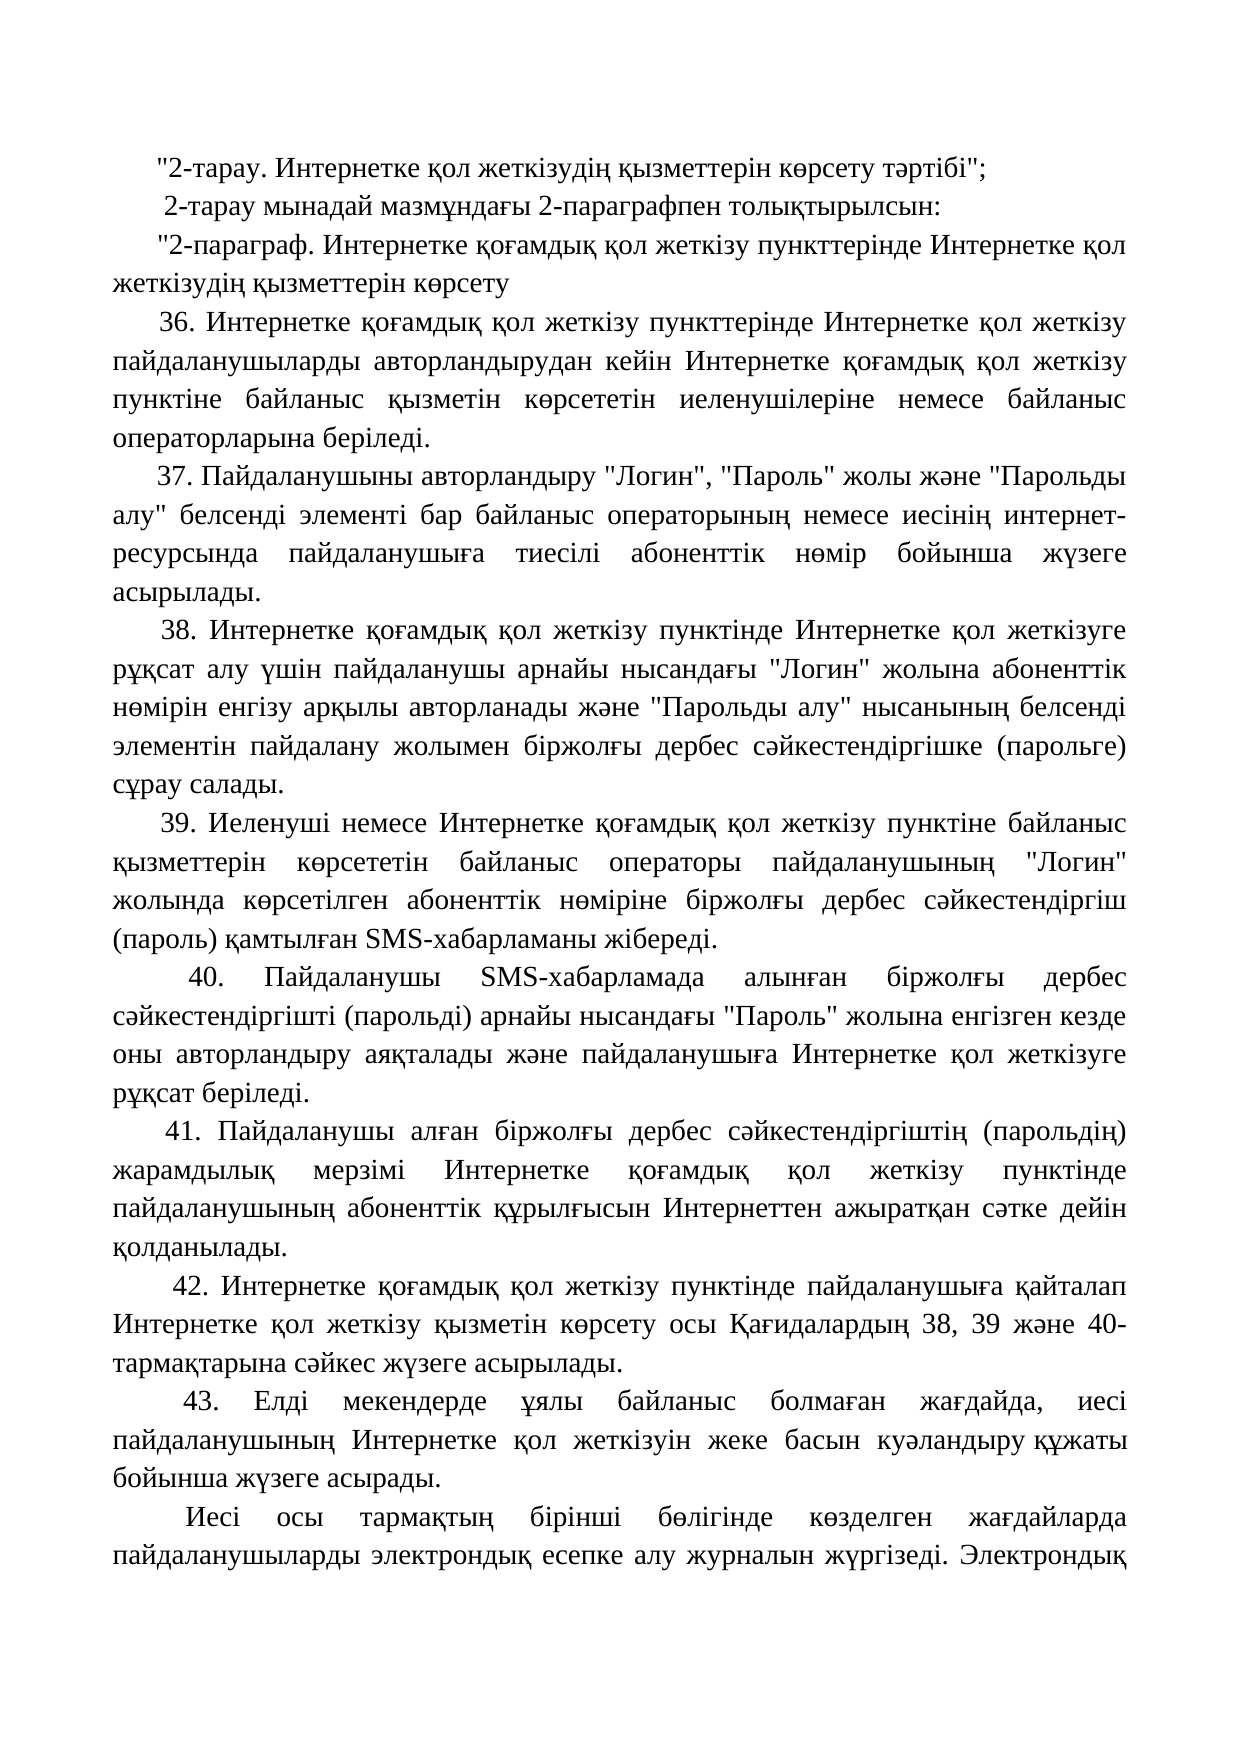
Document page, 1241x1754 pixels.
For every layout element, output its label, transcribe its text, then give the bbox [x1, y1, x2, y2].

text 36. Интернетке қоғамдық қол жеткізу пункттерінде Интернетке қол жеткізу пайдаланушыларды авторландырудан кейін Интернетке қоғамдық қол жеткізу пунктіне байланыс қызметін көрсететін иеленушілеріне немесе байланыс операторларына беріледі. [112, 304, 1128, 453]
text 43. Елді мекендерде ұялы байланыс болмаған жағдайда, иесі пайдаланушының Интернетке қол жеткізуін жеке басын куәландыру құжаты бойынша жүзеге асырады. [112, 1383, 1128, 1494]
text 41. Пайдаланушы алған біржолғы дербес сәйкестендіргіштің (парольдің) жарамдылық мерзімі Интернетке қоғамдық қол жеткізу пунктінде пайдаланушының абоненттік құрылғысын Интернеттен ажыратқан сәтке дейін қолданылады. [112, 1113, 1128, 1263]
text 2-тарау мынадай мазмұндағы 2-параграфпен толықтырылсын: [112, 188, 1128, 222]
text "2-тарау. Интернетке қол жеткізудің қызметтерін көрсету тәртібі"; [112, 150, 1128, 183]
text 38. Интернетке қоғамдық қол жеткізу пунктінде Интернетке қол жеткізуге рұқсат алу үшін пайдаланушы арнайы нысандағы "Логин" жолына абоненттік нөмірін енгізу арқылы авторланады және "Парольды алу" нысанының белсенді элементін пайдалану жолымен біржолғы дербес сәйкестендіргішке (парольге) сұрау салады. [112, 612, 1128, 800]
text 39. Иеленуші немесе Интернетке қоғамдық қол жеткізу пунктіне байланыс қызметтерін көрсететін байланыс операторы пайдаланушының "Логин" жолында көрсетілген абоненттік нөміріне біржолғы дербес сәйкестендіргіш (пароль) қамтылған SMS-хабарламаны жібереді. [112, 805, 1128, 954]
text 42. Интернетке қоғамдық қол жеткізу пунктінде пайдаланушыға қайталап Интернетке қол жеткізу қызметін көрсету осы Қағидалардың 38, 39 және 40-тармақтарына сәйкес жүзеге асырылады. [112, 1268, 1128, 1378]
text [112, 1499, 1128, 1571]
text 37. Пайдаланушыны авторландыру "Логин", "Пароль" жолы және "Парольды алу" белсенді элементі бар байланыс операторының немесе иесінің интернет-ресурсында пайдаланушыға тиесілі абоненттік нөмір бойынша жүзеге асырылады. [112, 458, 1128, 607]
text 40. Пайдаланушы SMS-хабарламада алынған біржолғы дербес сәйкестендіргішті (парольді) арнайы нысандағы "Пароль" жолына енгізген кезде оны авторландыру аяқталады және пайдаланушыға Интернетке қол жеткізуге рұқсат беріледі. [112, 959, 1128, 1108]
text "2-параграф. Интернетке қоғамдық қол жеткізу пункттерінде Интернетке қол жеткізудің қызметтерін көрсету [112, 227, 1128, 299]
